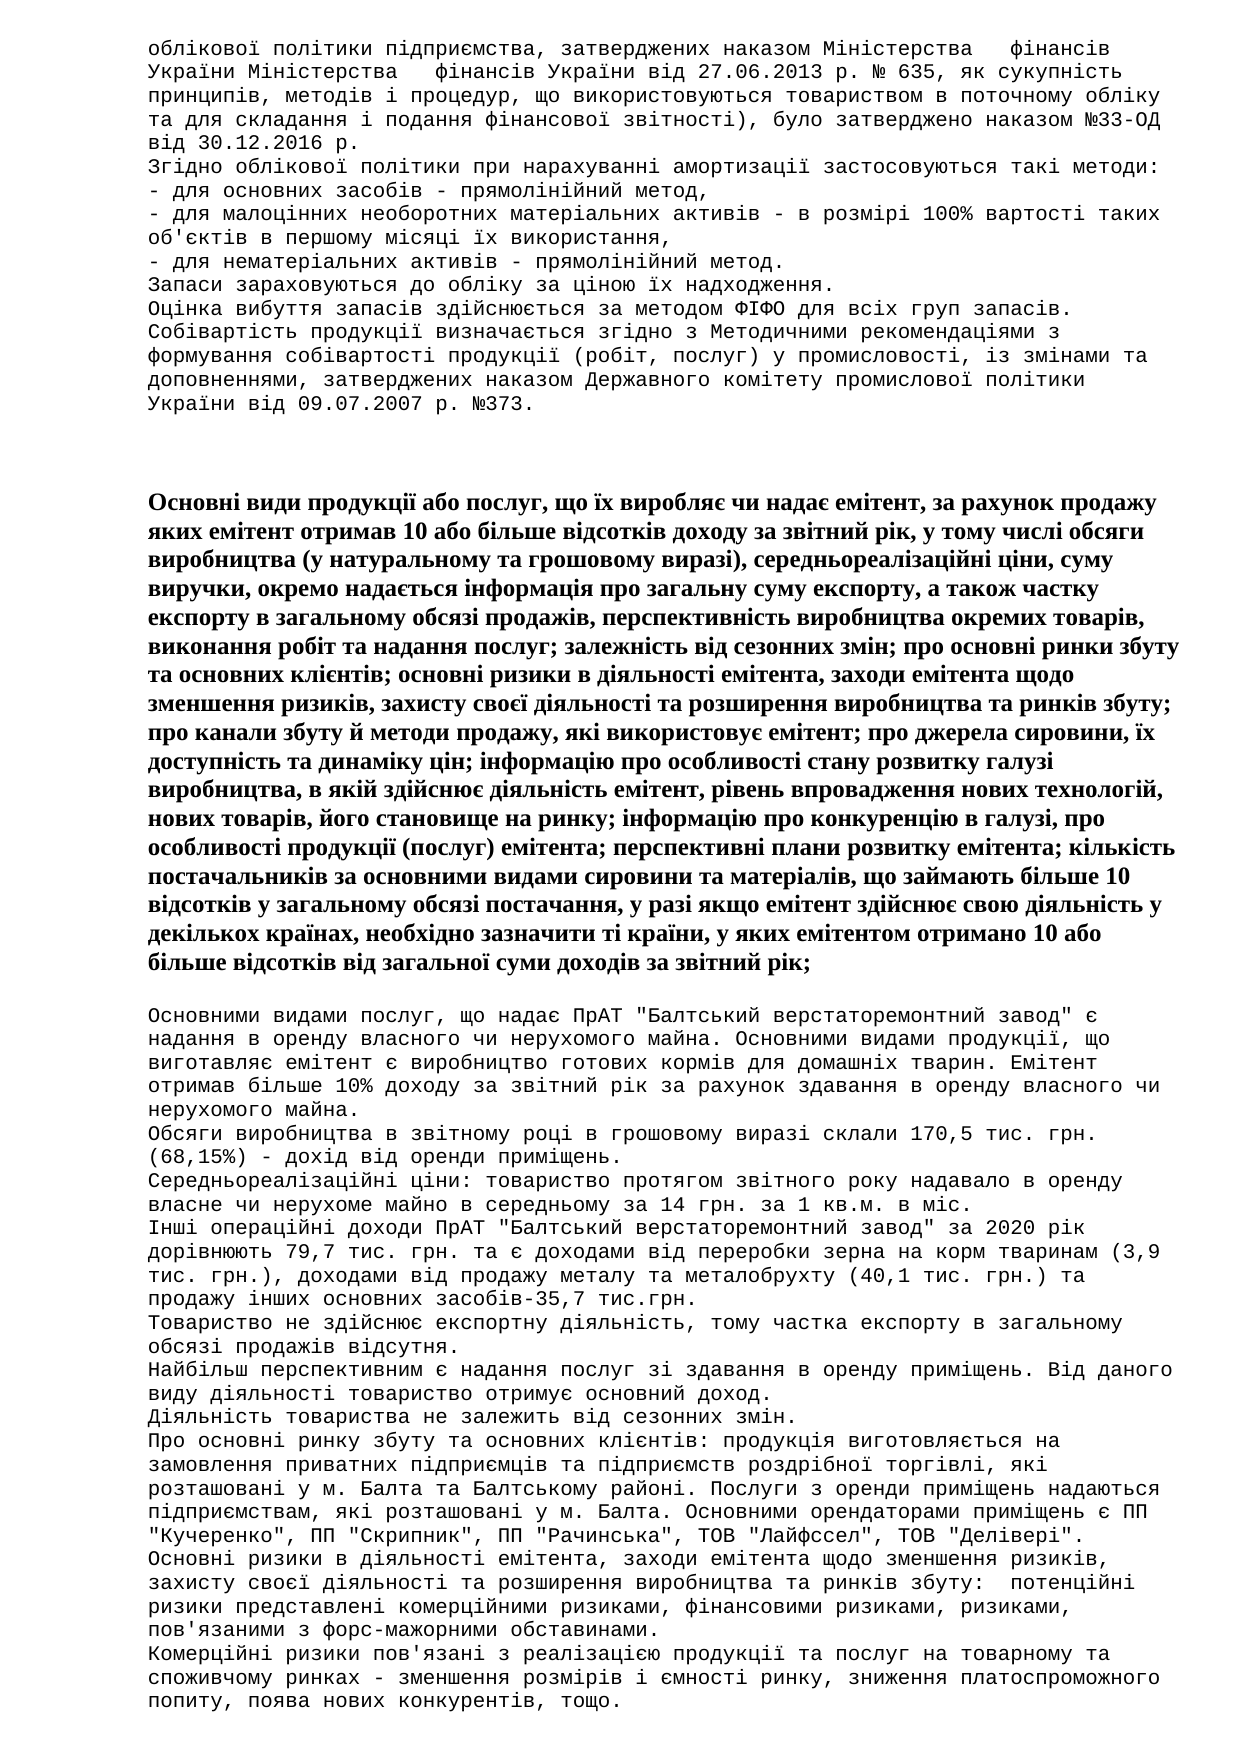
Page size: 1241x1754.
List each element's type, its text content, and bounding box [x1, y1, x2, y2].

text - для основних засобів - прямолінійний метод, [148, 180, 1181, 203]
text Основні види продукції або послуг, що їх виробляє чи надає емітент, за рахунок продажу яких емітент отримав 10 або більше відсотків доходу за звітний рік, у тому числі обсяги виробництва (у натуральному та грошовому виразі), середньореалізаційні ціни, суму виручки, окремо надається інформація про загальну суму експорту, а також частку експорту в загальному обсязі продажів, перспективність виробництва окремих товарів, виконання робіт та надання послуг; залежність від сезонних змін; про основні ринки збуту та основних клієнтів; основні ризики в діяльності емітента, заходи емітента щодо зменшення ризиків, захисту своєї діяльності та розширення виробництва та ринків збуту; про канали збуту й методи продажу, які використовує емітент; про джерела сировини, їх доступність та динаміку цін; інформацію про особливості стану розвитку галузі виробництва, в якій здійснює діяльність емітент, рівень впровадження нових технологій, нових товарів, його становище на ринку; інформацію про конкуренцію в галузі, про особливості продукції (послуг) емітента; перспективні плани розвитку емітента; кількість постачальників за основними видами сировини та матеріалів, що займають більше 10 відсотків у загальному обсязі постачання, у разі якщо емітент здійснює свою діяльність у декількох країнах, необхідно зазначити ті країни, у яких емітентом отримано 10 або більше відсотків від загальної суми доходів за звітний рік; [148, 487, 1181, 976]
text Діяльність товариства не залежить від сезонних змін. [148, 1407, 1181, 1430]
text - для малоцінних необоротних матеріальних активів - в розмірі 100% вартості таких об'єктів в першому місяці їх використання, [148, 203, 1181, 251]
text Про основні ринку збуту та основних клієнтів: продукція виготовляється на замовлення приватних підприємців та підприємств роздрібної торгівлі, які розташовані у м. Балта та Балтському районі. Послуги з оренди приміщень надаються підприємствам, які розташовані у м. Балта. Основними орендаторами приміщень є ПП "Кучеренко", ПП "Скрипник", ПП "Рачинська", ТОВ "Лайфссел", ТОВ "Делівері". [148, 1430, 1181, 1548]
text Найбільш перспективним є надання послуг зі здавання в оренду приміщень. Від даного виду діяльності товариство отримує основний доход. [148, 1359, 1181, 1407]
text Оцінка вибуття запасів здійснюється за методом ФІФО для всіх груп запасів. [148, 298, 1181, 322]
text Згідно облікової політики при нарахуванні амортизації застосовуються такі методи: [148, 156, 1181, 180]
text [148, 38, 1181, 156]
text Собівартість продукції визначається згідно з Методичними рекомендаціями з формування собівартості продукції (робіт, послуг) у промисловості, із змінами та доповненнями, затверджених наказом Державного комітету промислової політики України від 09.07.2007 р. №373. [148, 322, 1181, 416]
text Обсяги виробництва в звітному році в грошовому виразі склали 170,5 тис. грн. (68,15%) - дохід від оренди приміщень. [148, 1123, 1181, 1170]
text Інші операційні доходи ПрАТ "Балтський верстаторемонтний завод" за 2020 рік дорівнюють 79,7 тис. грн. та є доходами від переробки зерна на корм тваринам (3,9 тис. грн.), доходами від продажу металу та металобрухту (40,1 тис. грн.) та продажу інших основних засобів-35,7 тис.грн. [148, 1217, 1181, 1312]
text Комерцiйнi ризики пов'язанi з реалiзацiєю продукцiї та послуг на товарному та споживчому ринках - зменшення розмiрiв i ємностi ринку, зниження платоспроможного попиту, поява нових конкурентiв, тощо. [148, 1643, 1181, 1714]
text Запаси зараховуються до обліку за ціною їх надходження. [148, 274, 1181, 298]
text Товариство не здійснює експортну діяльність, тому частка експорту в загальному обсязі продажів відсутня. [148, 1312, 1181, 1359]
text - для нематеріальних активів - прямолінійний метод. [148, 251, 1181, 274]
text Основні ризики в діяльності емітента, заходи емітента щодо зменшення ризиків, захисту своєї діяльності та розширення виробництва та ринків збуту: потенцiйнi ризики представленi комерцiйними ризиками, фiнансовими ризиками, ризиками, пов'язаними з форс-мажорними обставинами. [148, 1548, 1181, 1643]
text Середньореалізаційні ціни: товариство протягом звітного року надавало в оренду власне чи нерухоме майно в середньому за 14 грн. за 1 кв.м. в міс. [148, 1170, 1181, 1217]
text Основними видами послуг, що надає ПрАТ "Балтський верстаторемонтний завод" є надання в оренду власного чи нерухомого майна. Основними видами продукції, що виготавляє емітент є виробництво готових кормів для домашніх тварин. Емітент отримав більше 10% доходу за звітний рік за рахунок здавання в оренду власного чи нерухомого майна. [148, 1004, 1181, 1123]
